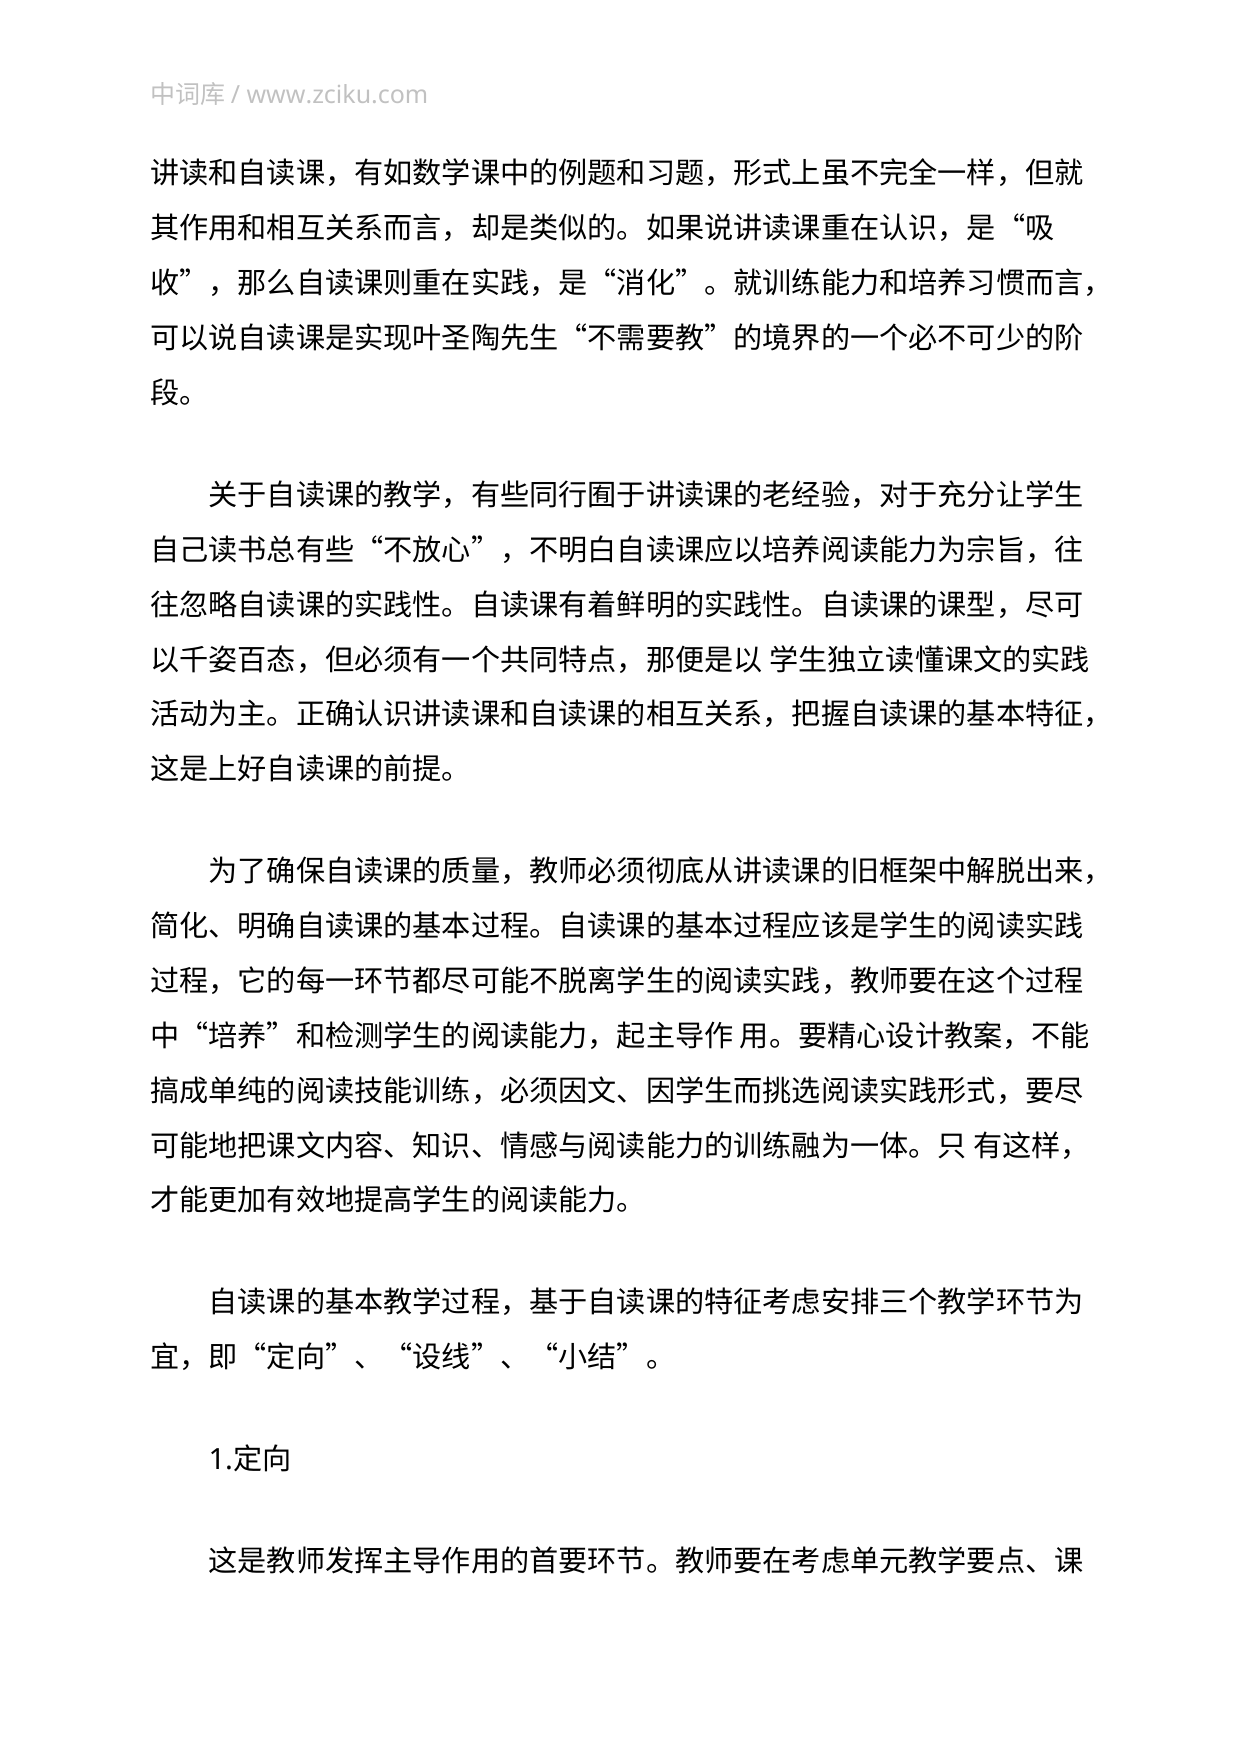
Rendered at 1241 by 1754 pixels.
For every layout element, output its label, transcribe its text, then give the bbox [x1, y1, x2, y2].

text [150, 150, 1090, 412]
text 为了确保自读课的质量，教师必须彻底从讲读课的旧框架中解脱出来，简化、明确自读课的基本过程。自读课的基本过程应该是学生的阅读实践过程，它的每一环节都尽可能不脱离学生的阅读实践，教师要在这个过程中“培养”和检测学生的阅读能力，起主导作 用。要精心设计教案，不能搞成单纯的阅读技能训练，必须因文、因学生而挑选阅读实践形式，要尽可能地把课文内容、知识、情感与阅读能力的训练融为一体。只 有这样，才能更加有效地提高学生的阅读能力。 [150, 848, 1090, 1219]
text 自读课的基本教学过程，基于自读课的特征考虑安排三个教学环节为宜，即“定向”、“设线”、“小结”。 [150, 1279, 1090, 1376]
text 关于自读课的教学，有些同行囿于讲读课的老经验，对于充分让学生自己读书总有些“不放心”，不明白自读课应以培养阅读能力为宗旨，往往忽略自读课的实践性。自读课有着鲜明的实践性。自读课的课型，尽可以千姿百态，但必须有一个共同特点，那便是以 学生独立读懂课文的实践活动为主。正确认识讲读课和自读课的相互关系，把握自读课的基本特征，这是上好自读课的前提。 [150, 471, 1090, 788]
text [150, 1537, 1090, 1580]
text 1.定向 [150, 1435, 1090, 1478]
